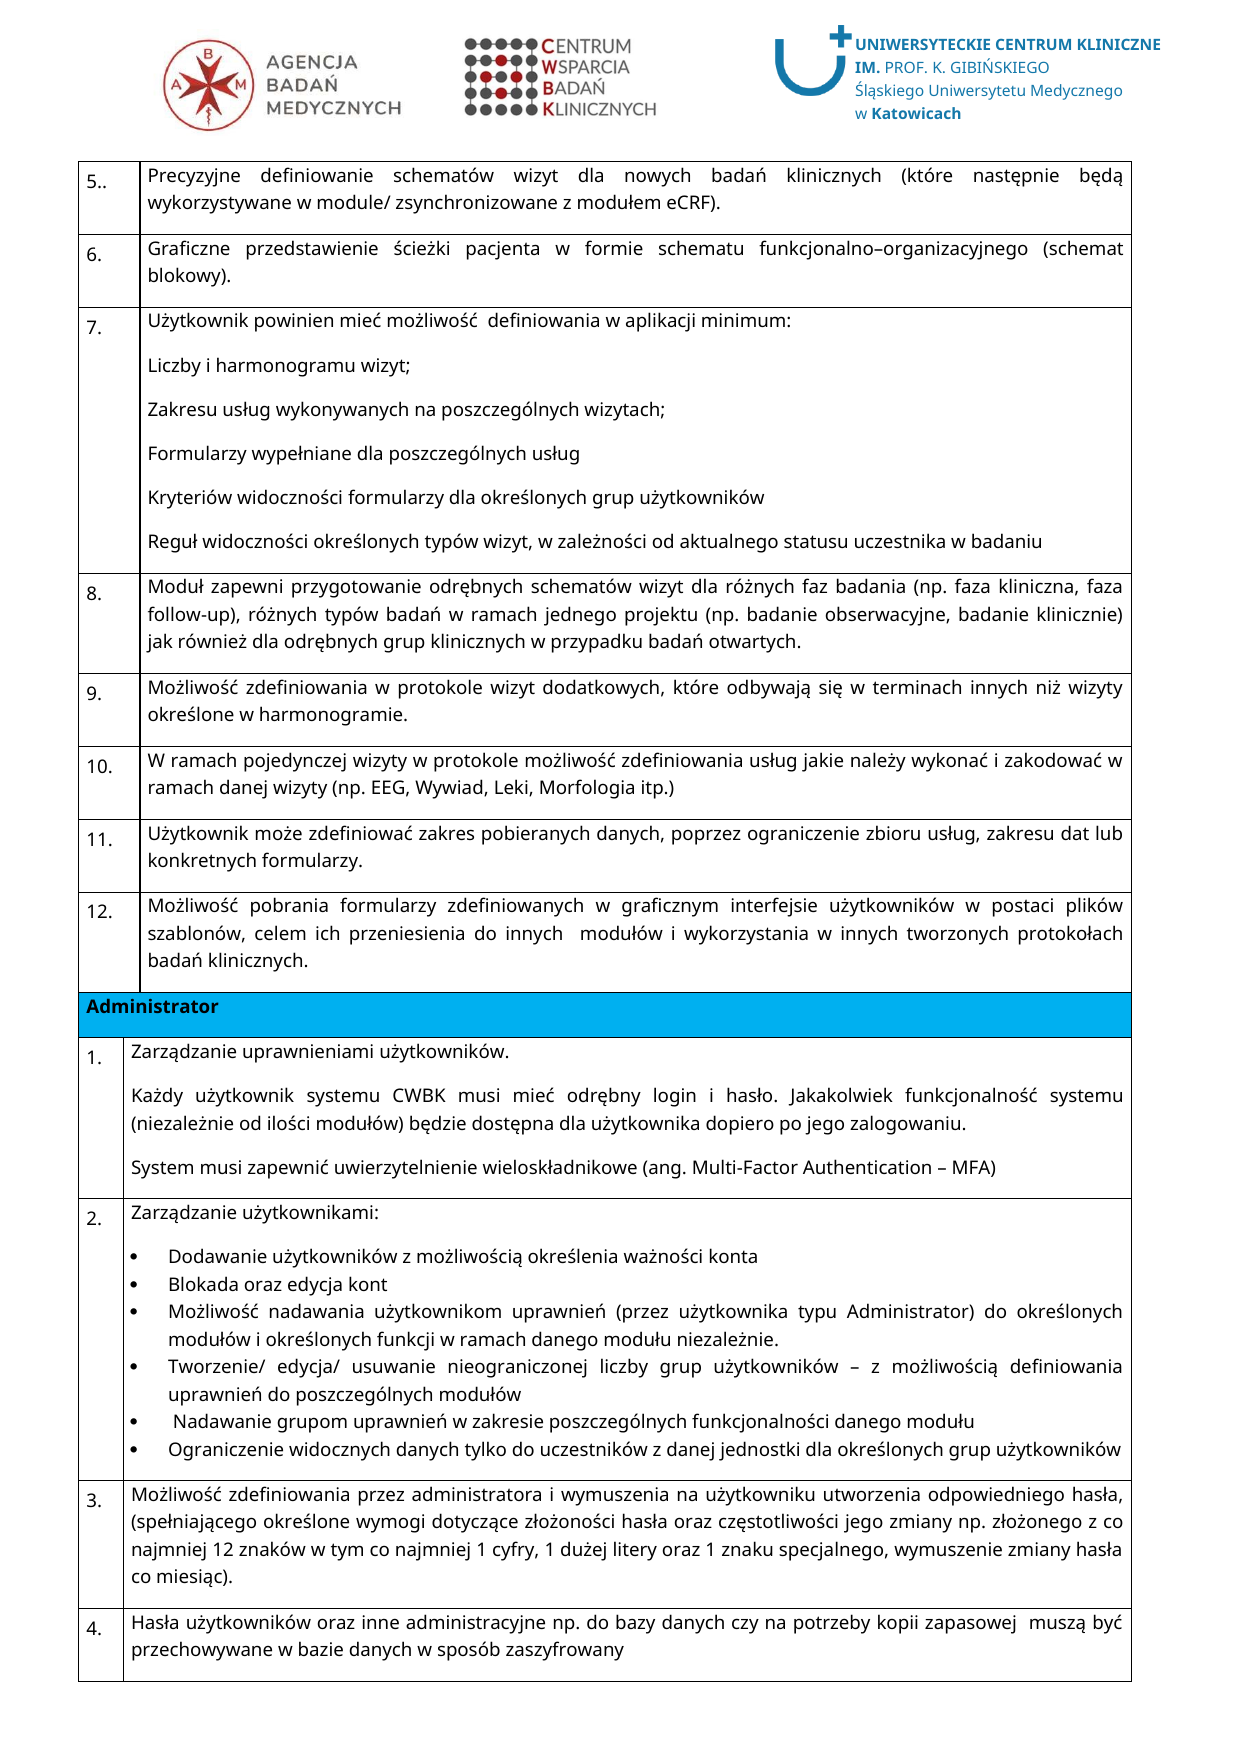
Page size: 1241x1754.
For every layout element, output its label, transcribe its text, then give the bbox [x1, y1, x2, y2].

table_cell Zarządzanie użytkownikami: Dodawanie użytkowników z możliwością określenia ważności konta Blokada oraz edycja kont Możliwość nadawania użytkownikom uprawnień (przez użytkownika typu Administrator) do określonych modułów i określonych funkcji w ramach danego modułu niezależnie. Tworzenie/ edycja/ usuwanie nieograniczonej liczby grup użytkowników – z możliwością definiowania uprawnień do poszczególnych modułów Nadawanie grupom uprawnień w zakresie poszczególnych funkcjonalności danego modułu Ograniczenie widocznych danych tylko do uczestników z danej jednostki dla określonych grup użytkowników [124, 1199, 1131, 1480]
table_cell 10. [79, 747, 139, 819]
table_cell Graficzne przedstawienie ścieżki pacjenta w formie schematu funkcjonalno–organizacyjnego (schemat blokowy). [141, 235, 1131, 307]
picture [775, 25, 852, 96]
table_cell 11. [79, 820, 139, 892]
table_cell 7. [79, 308, 139, 573]
table_cell Administrator [79, 993, 1131, 1037]
table_cell Możliwość pobrania formularzy zdefiniowanych w graficznym interfejsie użytkowników w postaci plików szablonów, celem ich przeniesienia do innych modułów i wykorzystania w innych tworzonych protokołach badań klinicznych. [141, 893, 1131, 992]
picture [153, 29, 408, 136]
table_cell 2. [79, 1199, 123, 1480]
table_cell Możliwość zdefiniowania w protokole wizyt dodatkowych, które odbywają się w terminach innych niż wizyty określone w harmonogramie. [141, 674, 1131, 746]
table_cell Użytkownik może zdefiniować zakres pobieranych danych, poprzez ograniczenie zbioru usług, zakresu dat lub konkretnych formularzy. [141, 820, 1131, 892]
picture [450, 30, 688, 129]
table_cell 8. [79, 574, 139, 673]
table_cell Możliwość zdefiniowania przez administratora i wymuszenia na użytkowniku utworzenia odpowiedniego hasła, (spełniającego określone wymogi dotyczące złożoności hasła oraz częstotliwości jego zmiany np. złożonego z co najmniej 12 znaków w tym co najmniej 1 cyfry, 1 dużej litery oraz 1 znaku specjalnego, wymuszenie zmiany hasła co miesiąc). [124, 1481, 1131, 1608]
table_cell 6. [79, 235, 139, 307]
table_cell Użytkownik powinien mieć możliwość definiowania w aplikacji minimum: Liczby i harmonogramu wizyt; Zakresu usług wykonywanych na poszczególnych wizytach; Formularzy wypełniane dla poszczególnych usług Kryteriów widoczności formularzy dla określonych grup użytkowników Reguł widoczności określonych typów wizyt, w zależności od aktualnego statusu uczestnika w badaniu [141, 308, 1131, 573]
table_cell 1. [79, 1038, 123, 1198]
table_cell 12. [79, 893, 139, 992]
table_cell 9. [79, 674, 139, 746]
table_cell 3. [79, 1481, 123, 1608]
table_cell 4. [79, 1609, 123, 1681]
table_cell Zarządzanie uprawnieniami użytkowników. Każdy użytkownik systemu CWBK musi mieć odrębny login i hasło. Jakakolwiek funkcjonalność systemu (niezależnie od ilości modułów) będzie dostępna dla użytkownika dopiero po jego zalogowaniu. System musi zapewnić uwierzytelnienie wieloskładnikowe (ang. Multi-Factor Authentication – MFA) [124, 1038, 1131, 1198]
table_cell 5.. [79, 162, 139, 234]
table_cell Moduł zapewni przygotowanie odrębnych schematów wizyt dla różnych faz badania (np. faza kliniczna, faza follow-up), różnych typów badań w ramach jednego projektu (np. badanie obserwacyjne, badanie klinicznie) jak również dla odrębnych grup klinicznych w przypadku badań otwartych. [141, 574, 1131, 673]
table_cell Precyzyjne definiowanie schematów wizyt dla nowych badań klinicznych (które następnie będą wykorzystywane w module/ zsynchronizowane z modułem eCRF). [141, 162, 1131, 234]
table_cell Hasła użytkowników oraz inne administracyjne np. do bazy danych czy na potrzeby kopii zapasowej muszą być przechowywane w bazie danych w sposób zaszyfrowany [124, 1609, 1131, 1681]
table_cell W ramach pojedynczej wizyty w protokole możliwość zdefiniowania usług jakie należy wykonać i zakodować w ramach danej wizyty (np. EEG, Wywiad, Leki, Morfologia itp.) [141, 747, 1131, 819]
